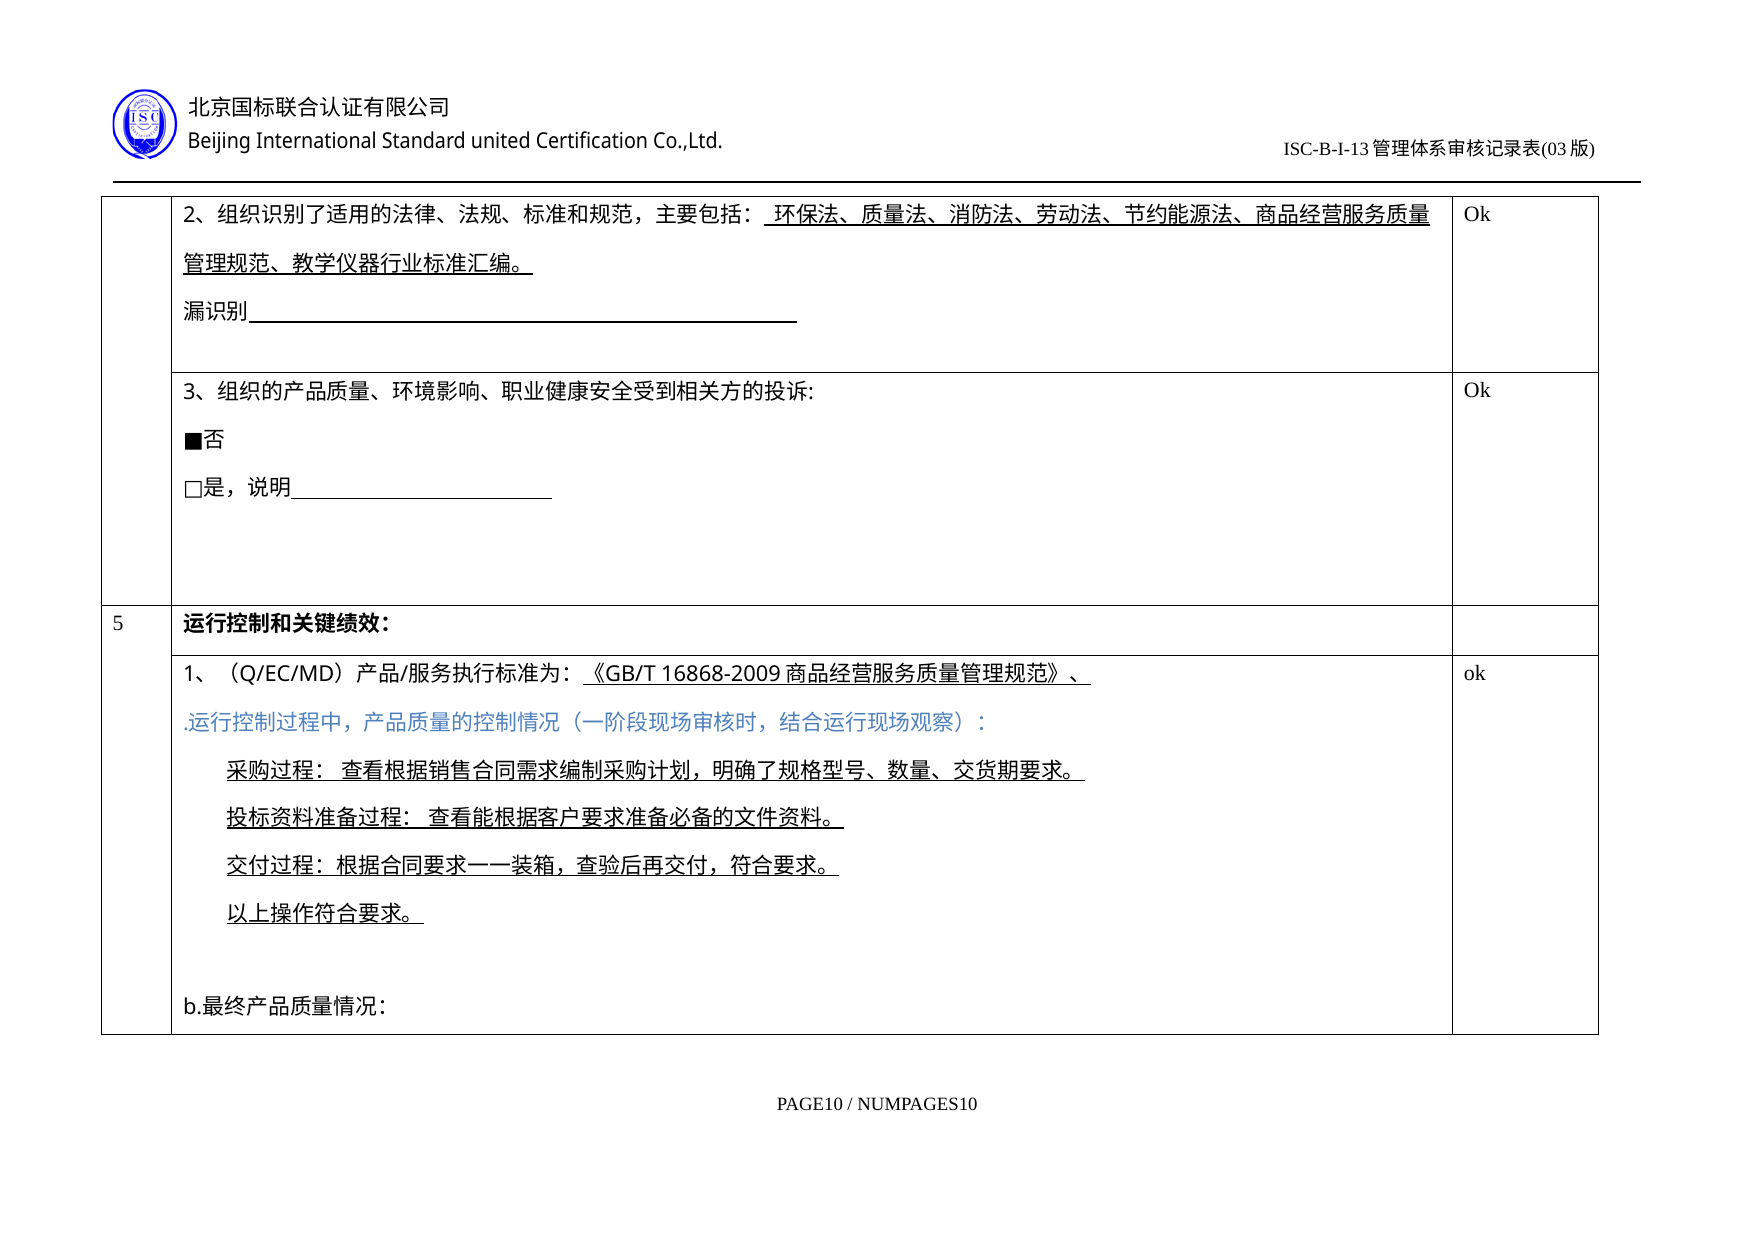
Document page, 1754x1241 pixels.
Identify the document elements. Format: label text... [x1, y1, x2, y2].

picture [112, 89, 180, 158]
table_cell [1453, 606, 1598, 655]
table_cell Ok [1453, 373, 1598, 605]
table_cell Ok [1453, 197, 1598, 372]
table_cell 2、组织识别了适用的法律、法规、标准和规范，主要包括： 环保法、质量法、消防法、劳动法、节约能源法、商品经营服务质量管理规范、教学仪器行业标准汇编。 漏识别 [172, 197, 1452, 372]
table_cell 运行控制和关键绩效： [172, 606, 1452, 655]
table_cell ok [1453, 656, 1598, 1034]
table_cell 5 [102, 606, 171, 1034]
table_cell 3、组织的产品质量、环境影响、职业健康安全受到相关方的投诉: ■否 □是，说明 [172, 373, 1452, 605]
